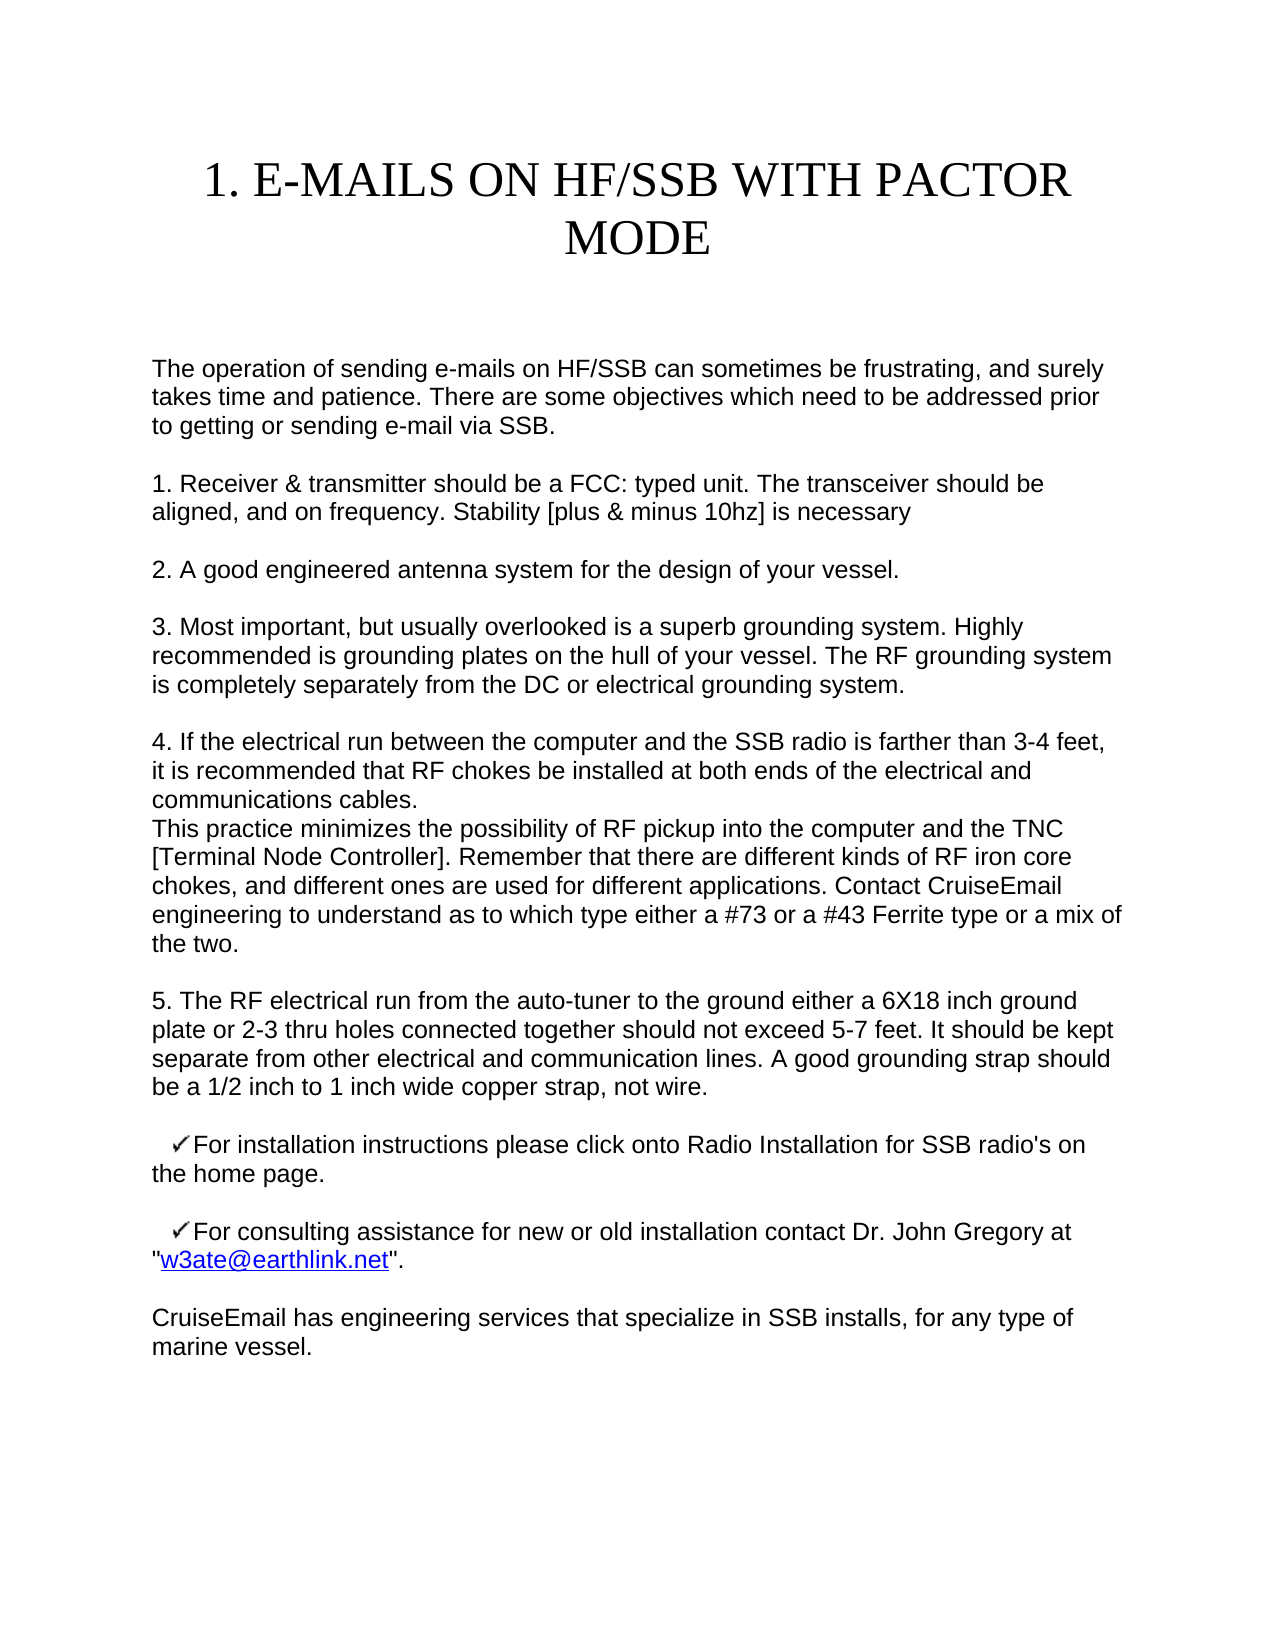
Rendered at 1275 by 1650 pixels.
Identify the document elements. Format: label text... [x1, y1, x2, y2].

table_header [150, 352, 1125, 1449]
picture [172, 1134, 193, 1154]
picture [172, 1220, 193, 1240]
text 1. E-MAILS ON HF/SSB WITH PACTOR MODE [150, 150, 1125, 265]
